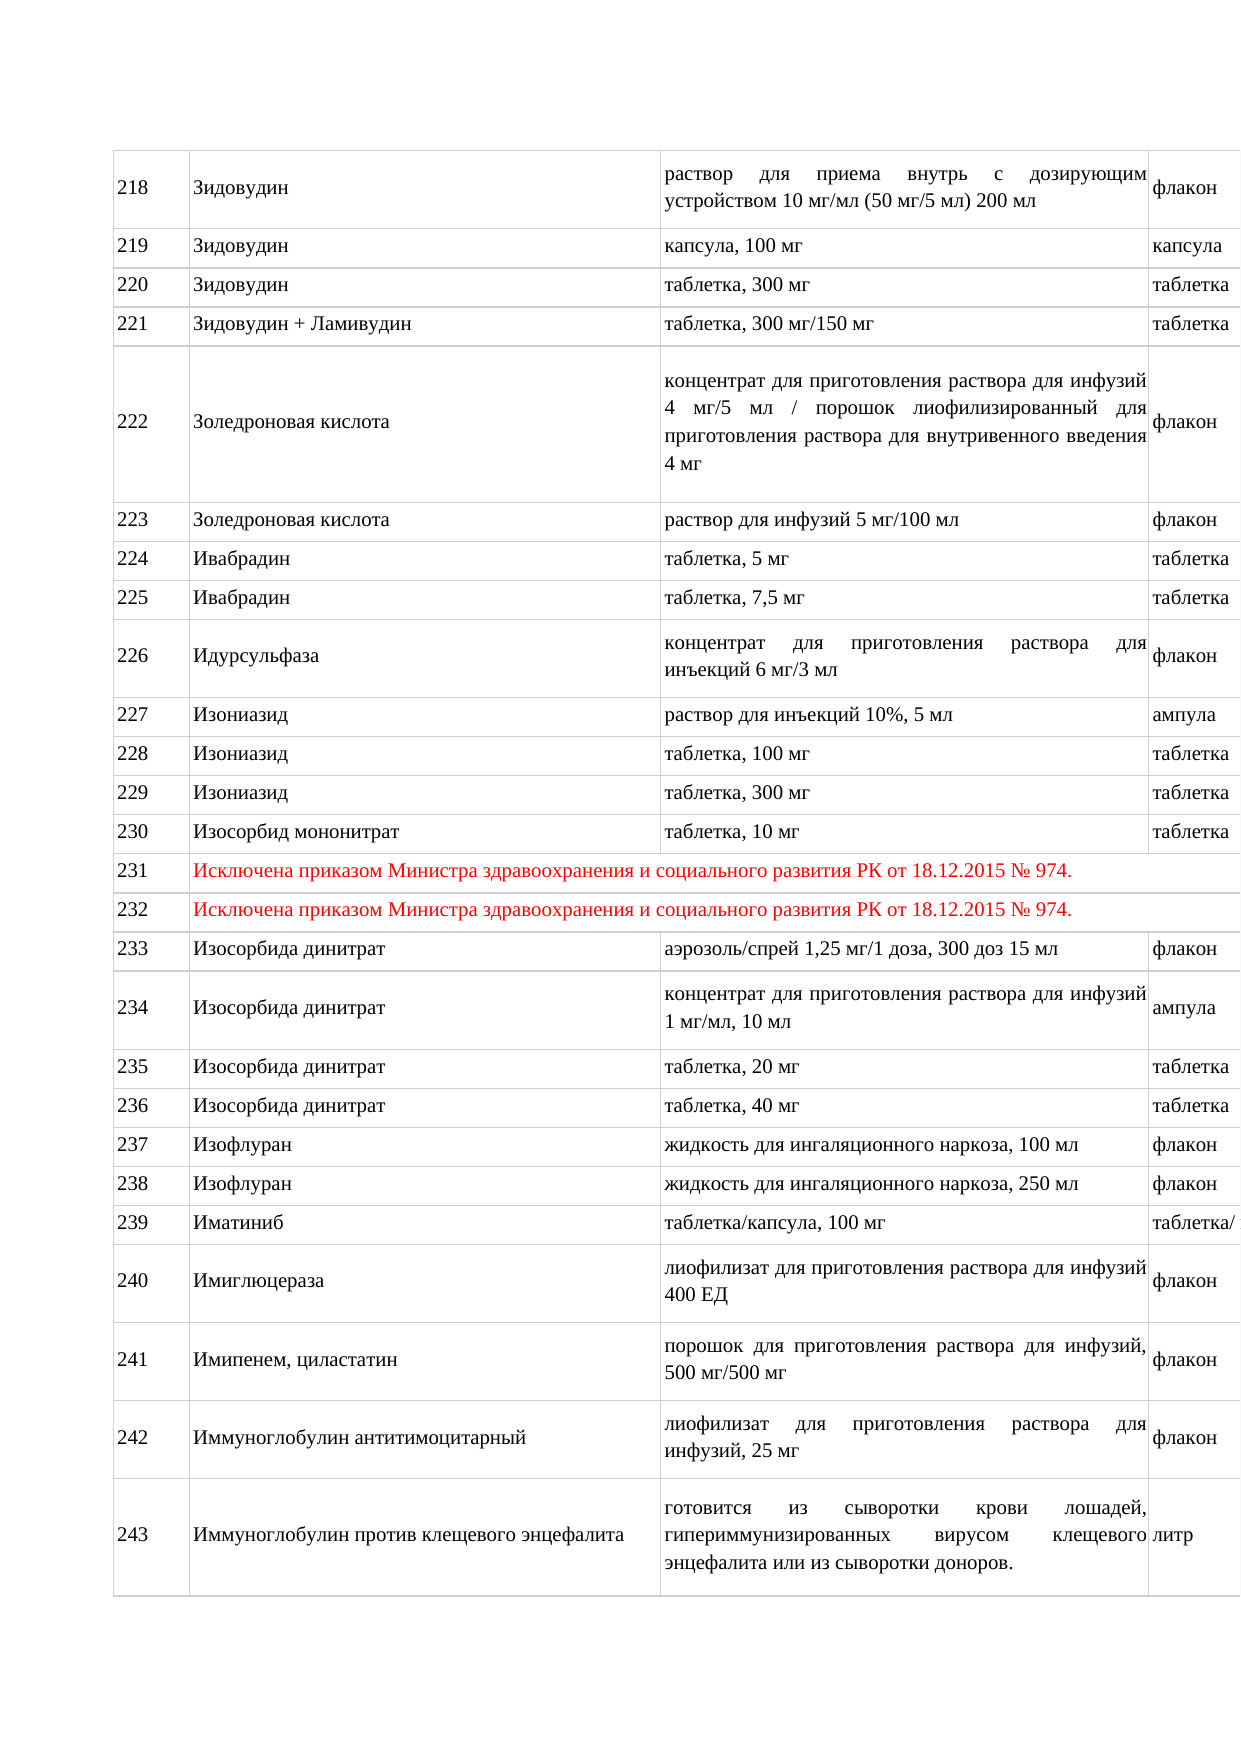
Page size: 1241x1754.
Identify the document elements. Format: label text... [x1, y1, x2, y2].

table_cell Исключена приказом Министра здравоохранения и социального развития РК от 18.12.2015 № 974. [190, 854, 1240, 892]
table_cell таблетка, 40 мг [661, 1089, 1148, 1127]
table_cell ампула [1149, 698, 1240, 736]
table_cell Идурсульфаза [190, 620, 660, 697]
table_cell раствор для инъекций 10%, 5 мл [661, 698, 1148, 736]
table_cell таблетка, 20 мг [661, 1050, 1148, 1087]
table_cell капсула [1149, 229, 1240, 267]
table_cell Изониазид [190, 776, 660, 814]
table_cell Золедроновая кислота [190, 503, 660, 541]
table_cell флакон [1149, 503, 1240, 541]
table_cell 231 [114, 854, 189, 892]
table_cell Иммуноглобулин против клещевого энцефалита [190, 1479, 660, 1595]
table_cell 218 [114, 151, 189, 228]
table_cell Изосорбида динитрат [190, 1050, 660, 1087]
table_cell 221 [114, 308, 189, 345]
table_cell 238 [114, 1167, 189, 1205]
table_cell Имипенем, циластатин [190, 1323, 660, 1400]
table_cell флакон [1149, 933, 1240, 970]
table_cell 226 [114, 620, 189, 697]
table_cell жидкость для ингаляционного наркоза, 250 мл [661, 1167, 1148, 1205]
table_cell флакон [1149, 347, 1240, 502]
table_cell 237 [114, 1128, 189, 1166]
table_cell таблетка [1149, 269, 1240, 306]
table_cell Зидовудин [190, 269, 660, 306]
table_cell таблетка [1149, 308, 1240, 345]
table_cell Изониазид [190, 698, 660, 736]
table_cell Изосорбид мононитрат [190, 815, 660, 853]
table_cell 222 [114, 347, 189, 502]
table_cell флакон [1149, 1401, 1240, 1478]
table_cell концентрат для приготовления раствора для инъекций 6 мг/3 мл [661, 620, 1148, 697]
table_cell таблетка, 300 мг [661, 269, 1148, 306]
table_cell Имиглюцераза [190, 1245, 660, 1322]
table_cell Исключена приказом Министра здравоохранения и социального развития РК от 18.12.2015 № 974. [190, 894, 1240, 931]
table_cell Изониазид [190, 737, 660, 775]
table_cell Изофлуран [190, 1128, 660, 1166]
table_cell ампула [1149, 972, 1240, 1048]
table_cell Изосорбида динитрат [190, 972, 660, 1048]
table_cell Зидовудин [190, 229, 660, 267]
table_cell жидкость для ингаляционного наркоза, 100 мл [661, 1128, 1148, 1166]
table_cell 241 [114, 1323, 189, 1400]
table_cell таблетка/капсула, 100 мг [661, 1206, 1148, 1244]
table_cell 220 [114, 269, 189, 306]
table_cell Изосорбида динитрат [190, 1089, 660, 1127]
table_cell аэрозоль/спрей 1,25 мг/1 доза, 300 доз 15 мл [661, 933, 1148, 970]
table_cell таблетка/ капсула [1149, 1206, 1240, 1244]
table_cell флакон [1149, 1128, 1240, 1166]
table_cell флакон [1149, 1245, 1240, 1322]
table_cell флакон [1149, 1323, 1240, 1400]
table_cell Ивабрадин [190, 581, 660, 619]
table_cell таблетка, 300 мг [661, 776, 1148, 814]
table_cell таблетка [1149, 542, 1240, 580]
table_cell Изосорбида динитрат [190, 933, 660, 970]
table_cell Иммуноглобулин антитимоцитарный [190, 1401, 660, 1478]
table_cell 234 [114, 972, 189, 1048]
table_cell раствор для инфузий 5 мг/100 мл [661, 503, 1148, 541]
table_cell 227 [114, 698, 189, 736]
table_cell 229 [114, 776, 189, 814]
table_cell Изофлуран [190, 1167, 660, 1205]
table_cell 230 [114, 815, 189, 853]
table_cell таблетка [1149, 737, 1240, 775]
table_cell флакон [1149, 1167, 1240, 1205]
table_cell 224 [114, 542, 189, 580]
table_cell 240 [114, 1245, 189, 1322]
table_cell 223 [114, 503, 189, 541]
table_cell 242 [114, 1401, 189, 1478]
table_cell флакон [1149, 620, 1240, 697]
table_cell Ивабрадин [190, 542, 660, 580]
table_cell таблетка [1149, 815, 1240, 853]
table_cell литр [1149, 1479, 1240, 1595]
table_cell таблетка, 7,5 мг [661, 581, 1148, 619]
table_cell таблетка [1149, 776, 1240, 814]
table_cell таблетка, 100 мг [661, 737, 1148, 775]
table_cell 233 [114, 933, 189, 970]
table_cell 236 [114, 1089, 189, 1127]
table_cell 239 [114, 1206, 189, 1244]
table_cell 219 [114, 229, 189, 267]
table_cell таблетка [1149, 581, 1240, 619]
table_cell флакон [1149, 151, 1240, 228]
table_cell Золедроновая кислота [190, 347, 660, 502]
table_cell концентрат для приготовления раствора для инфузий 4 мг/5 мл / порошок лиофилизированный для приготовления раствора для внутривенного введения 4 мг [661, 347, 1148, 502]
table_cell 232 [114, 894, 189, 931]
table_cell порошок для приготовления раствора для инфузий, 500 мг/500 мг [661, 1323, 1148, 1400]
table_cell таблетка [1149, 1050, 1240, 1087]
table_cell капсула, 100 мг [661, 229, 1148, 267]
table_cell таблетка [1149, 1089, 1240, 1127]
table_cell таблетка, 5 мг [661, 542, 1148, 580]
table_cell таблетка, 300 мг/150 мг [661, 308, 1148, 345]
table_cell лиофилизат для приготовления раствора для инфузий, 25 мг [661, 1401, 1148, 1478]
table_cell Иматиниб [190, 1206, 660, 1244]
table_cell таблетка, 10 мг [661, 815, 1148, 853]
table_cell 243 [114, 1479, 189, 1595]
table_cell 225 [114, 581, 189, 619]
table_cell лиофилизат для приготовления раствора для инфузий 400 ЕД [661, 1245, 1148, 1322]
table_cell готовится из сыворотки крови лошадей, гипериммунизированных вирусом клещевого энцефалита или из сыворотки доноров. [661, 1479, 1148, 1595]
table_cell 235 [114, 1050, 189, 1087]
table_cell Зидовудин + Ламивудин [190, 308, 660, 345]
table_cell концентрат для приготовления раствора для инфузий 1 мг/мл, 10 мл [661, 972, 1148, 1048]
table_cell 228 [114, 737, 189, 775]
table_cell раствор для приема внутрь с дозирующим устройством 10 мг/мл (50 мг/5 мл) 200 мл [661, 151, 1148, 228]
table_cell Зидовудин [190, 151, 660, 228]
